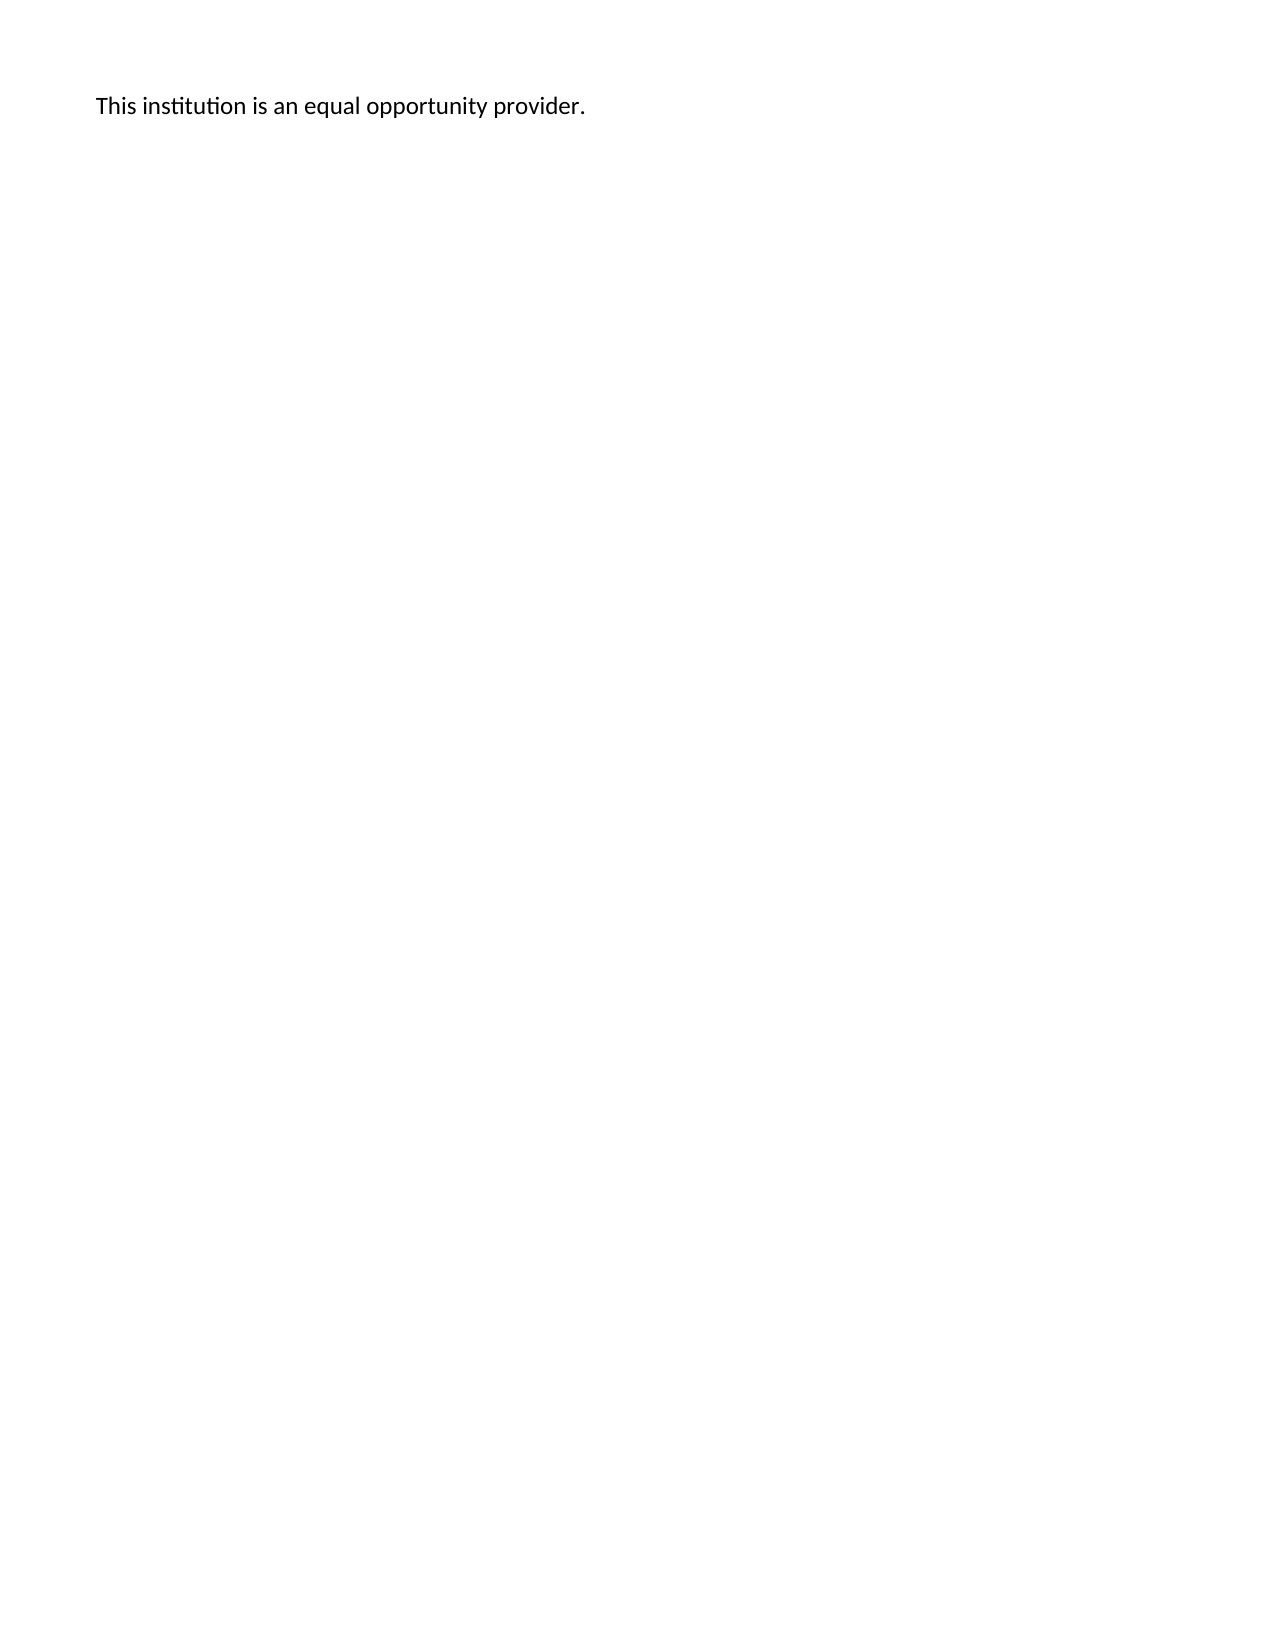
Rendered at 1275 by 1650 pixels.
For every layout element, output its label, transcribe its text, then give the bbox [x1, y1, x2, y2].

text This institution is an equal opportunity provider. [90, 90, 1185, 121]
